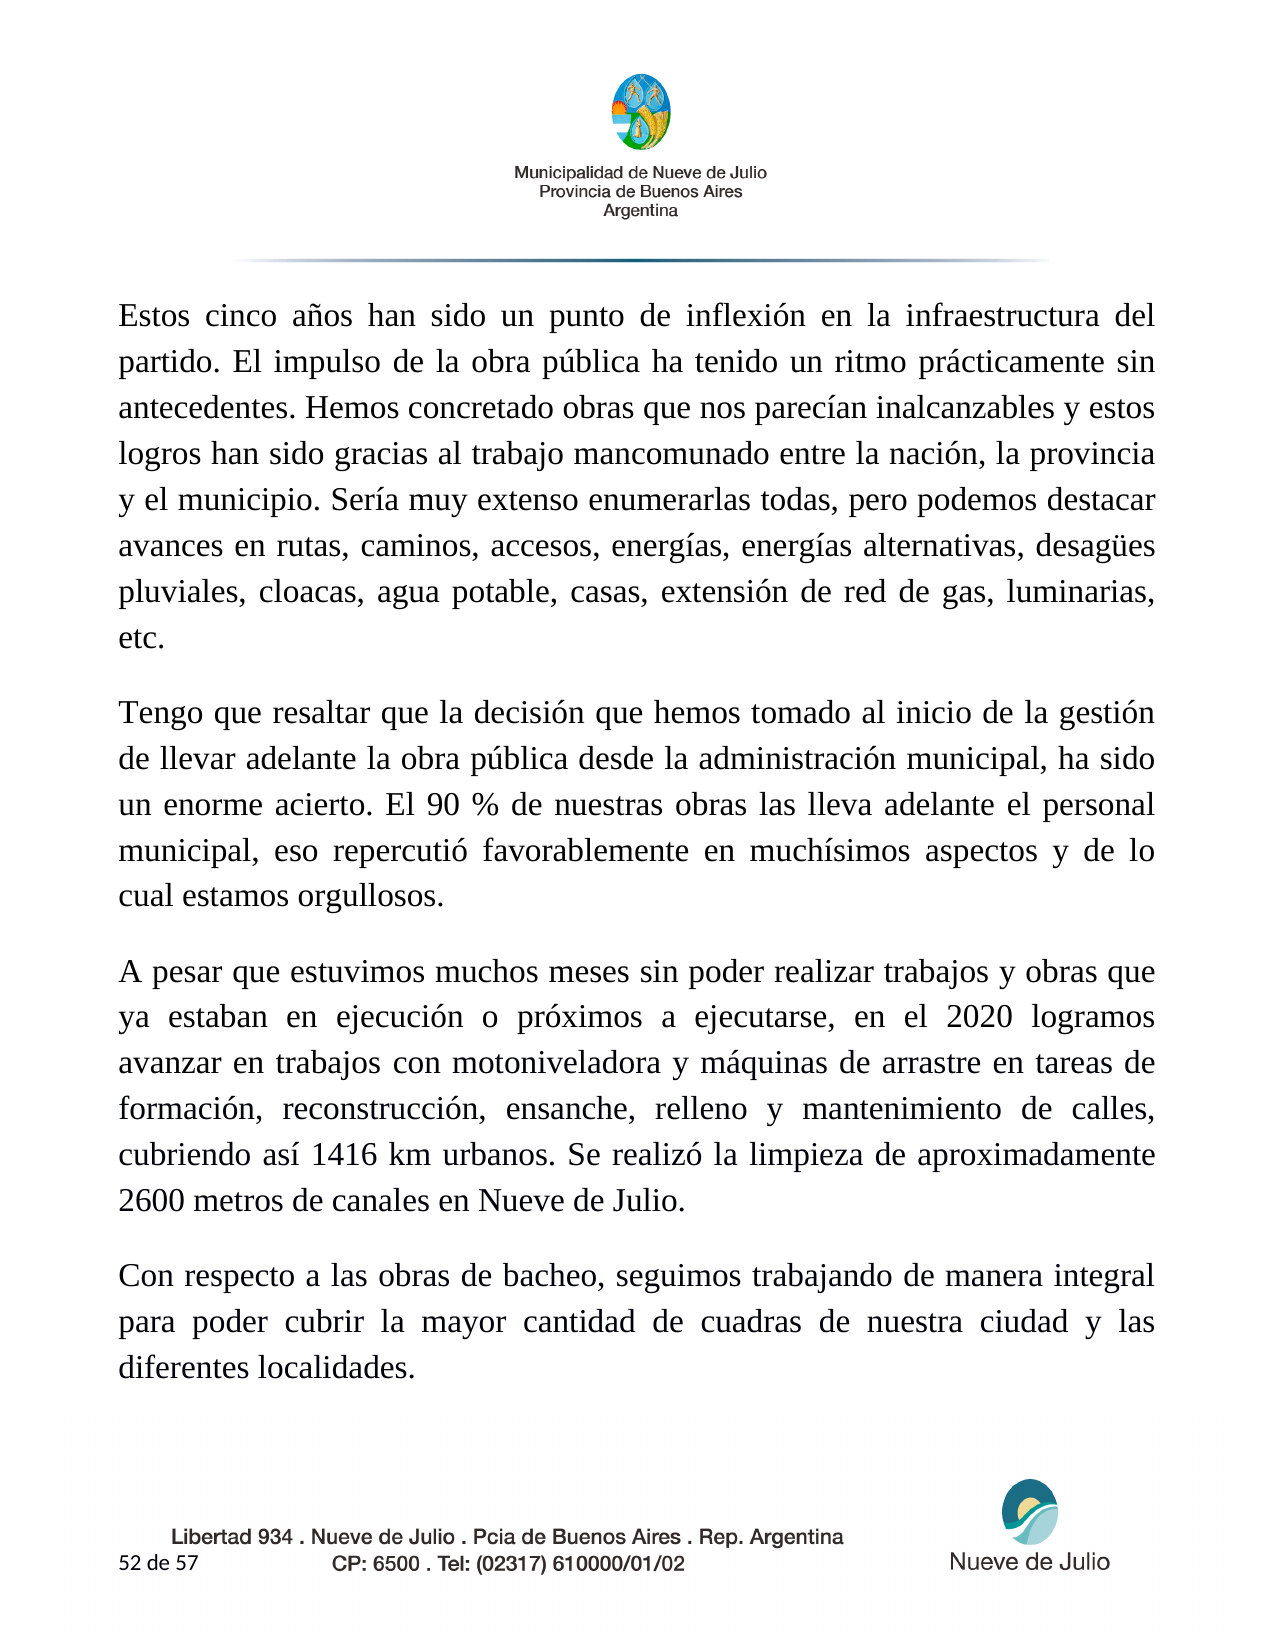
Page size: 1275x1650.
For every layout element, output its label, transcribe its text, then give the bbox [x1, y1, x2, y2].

picture [70, 35, 1211, 298]
text A pesar que estuvimos muchos meses sin poder realizar trabajos y obras que ya estaban en ejecución o próximos a ejecutarse, en el 2020 logramos avanzar en trabajos con motoniveladora y máquinas de arrastre en tareas de formación, reconstrucción, ensanche, relleno y mantenimiento de calles, cubriendo así 1416 km urbanos. Se realizó la limpieza de aproximadamente 2600 metros de canales en Nueve de Julio. [118, 951, 1157, 1219]
picture [54, 1413, 1228, 1640]
text Tengo que resaltar que la decisión que hemos tomado al inicio de la gestión de llevar adelante la obra pública desde la administración municipal, ha sido un enorme acierto. El 90 % de nuestras obras las lleva adelante el personal municipal, eso repercutió favorablemente en muchísimos aspectos y de lo cual estamos orgullosos. [118, 692, 1157, 914]
text Estos cinco años han sido un punto de inflexión en la infraestructura del partido. El impulso de la obra pública ha tenido un ritmo prácticamente sin antecedentes. Hemos concretado obras que nos parecían inalcanzables y estos logros han sido gracias al trabajo mancomunado entre la nación, la provincia y el municipio. Sería muy extenso enumerarlas todas, pero podemos destacar avances en rutas, caminos, accesos, energías, energías alternativas, desagües pluviales, cloacas, agua potable, casas, extensión de red de gas, luminarias, etc. [118, 295, 1157, 655]
text Con respecto a las obras de bacheo, seguimos trabajando de manera integral para poder cubrir la mayor cantidad de cuadras de nuestra ciudad y las diferentes localidades. [118, 1256, 1157, 1386]
